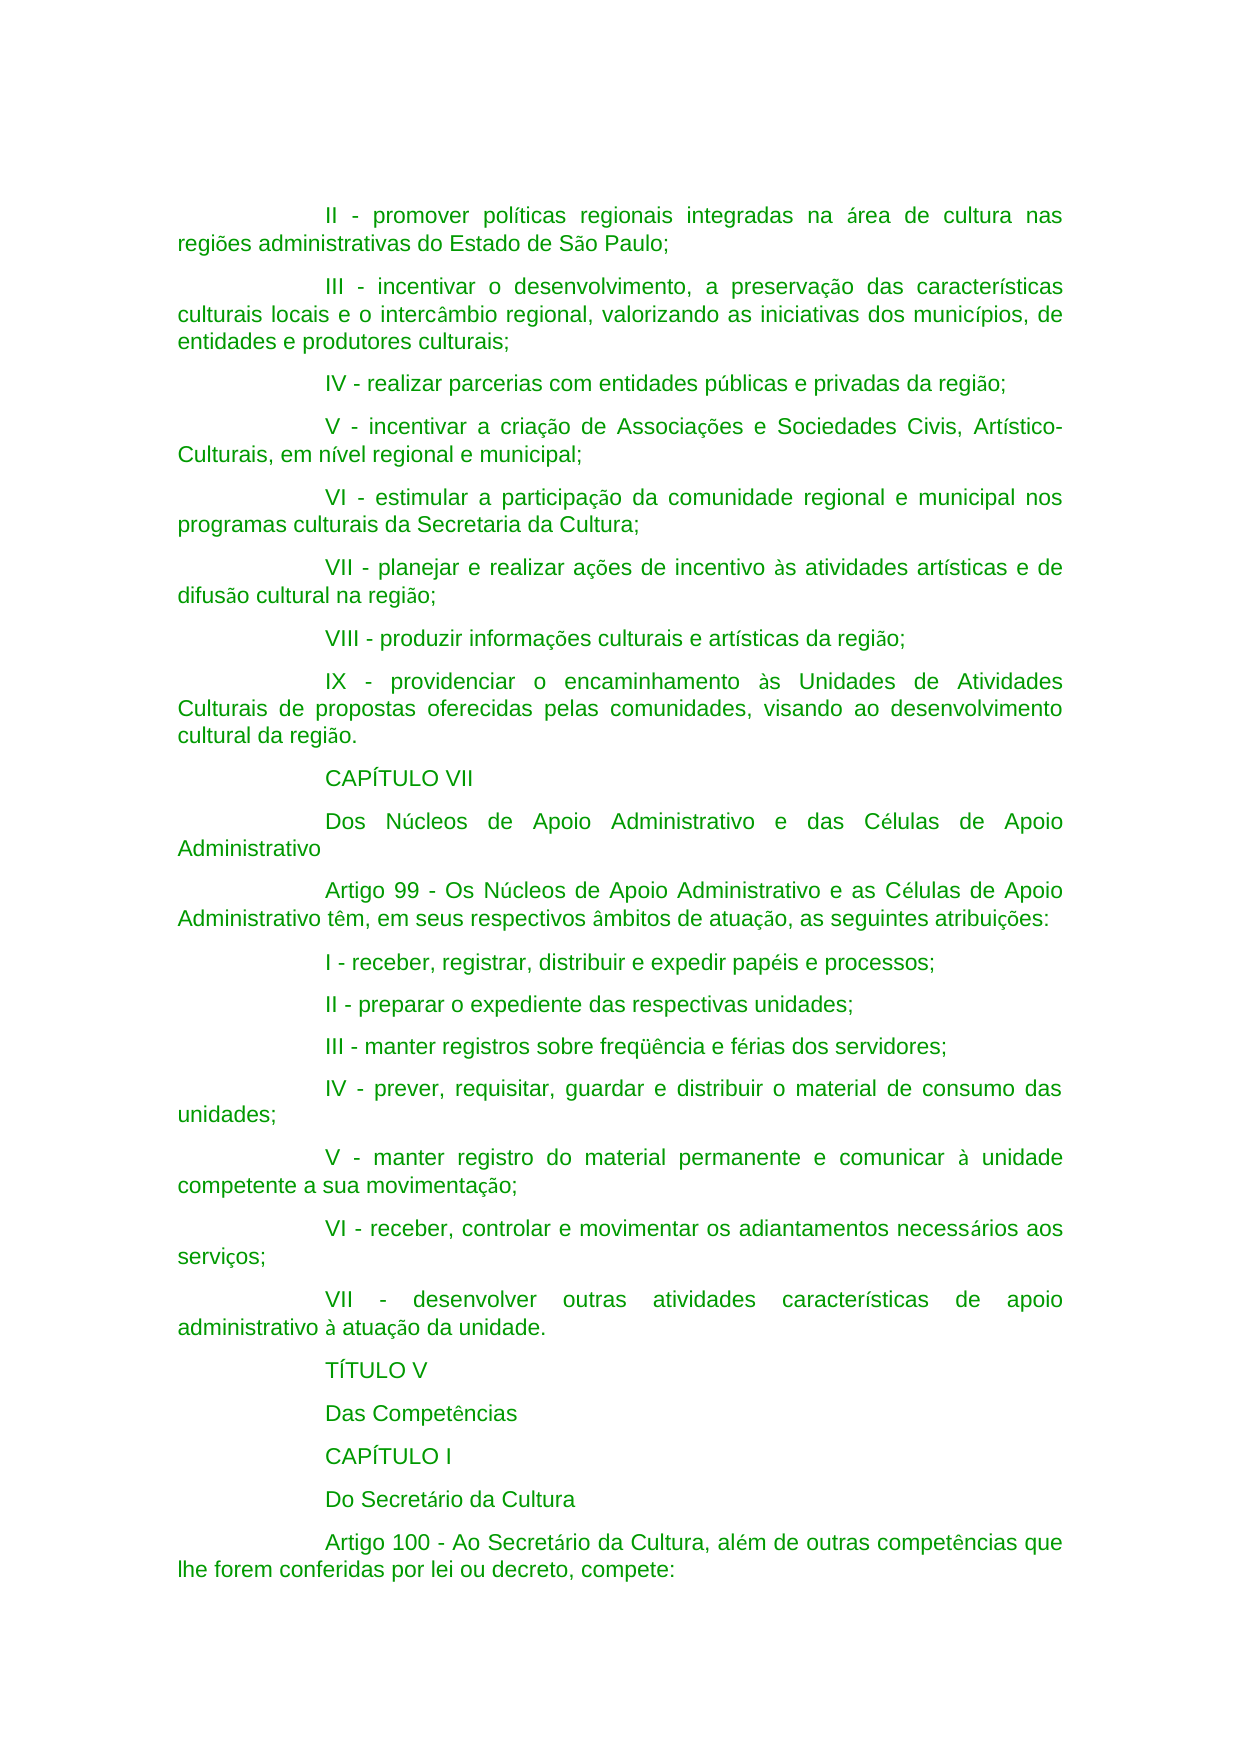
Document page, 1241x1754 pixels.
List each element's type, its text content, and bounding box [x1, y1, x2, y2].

text CAPÍTULO VII [177, 764, 1063, 792]
text IV - realizar parcerias com entidades públicas e privadas da região; [177, 369, 1063, 397]
text VII - planejar e realizar ações de incentivo às atividades artísticas e de difusão cultural na região; [177, 553, 1063, 609]
text VIII - produzir informações culturais e artísticas da região; [177, 624, 1063, 652]
text Das Competências [177, 1399, 1063, 1427]
text TÍTULO V [177, 1356, 1063, 1384]
text Artigo 99 - Os Núcleos de Apoio Administrativo e as Células de Apoio Administrativo têm, em seus respectivos âmbitos de atuação, as seguintes atribuições: [177, 877, 1063, 933]
text IV - prever, requisitar, guardar e distribuir o material de consumo das unidades; [177, 1075, 1063, 1128]
text CAPÍTULO I [177, 1442, 1063, 1470]
text VI - estimular a participação da comunidade regional e municipal nos programas culturais da Secretaria da Cultura; [177, 483, 1063, 538]
text Do Secretário da Cultura [177, 1485, 1063, 1513]
text III - incentivar o desenvolvimento, a preservação das características culturais locais e o intercâmbio regional, valorizando as iniciativas dos municípios, de entidades e produtores culturais; [177, 272, 1063, 354]
text V - incentivar a criação de Associações e Sociedades Civis, Artístico-Culturais, em nível regional e municipal; [177, 412, 1063, 468]
text II - preparar o expediente das respectivas unidades; [177, 991, 1063, 1017]
text II - promover políticas regionais integradas na área de cultura nas regiões administrativas do Estado de São Paulo; [177, 201, 1063, 257]
text V - manter registro do material permanente e comunicar à unidade competente a sua movimentação; [177, 1143, 1063, 1199]
text I - receber, registrar, distribuir e expedir papéis e processos; [177, 948, 1063, 976]
text Artigo 100 - Ao Secretário da Cultura, além de outras competências que lhe forem conferidas por lei ou decreto, compete: [177, 1528, 1063, 1582]
text Dos Núcleos de Apoio Administrativo e das Células de Apoio Administrativo [177, 807, 1063, 862]
text VII - desenvolver outras atividades características de apoio administrativo à atuação da unidade. [177, 1285, 1063, 1341]
text III - manter registros sobre freqüência e férias dos servidores; [177, 1032, 1063, 1060]
text VI - receber, controlar e movimentar os adiantamentos necessários aos serviços; [177, 1214, 1063, 1270]
text IX - providenciar o encaminhamento às Unidades de Atividades Culturais de propostas oferecidas pelas comunidades, visando ao desenvolvimento cultural da região. [177, 667, 1063, 749]
